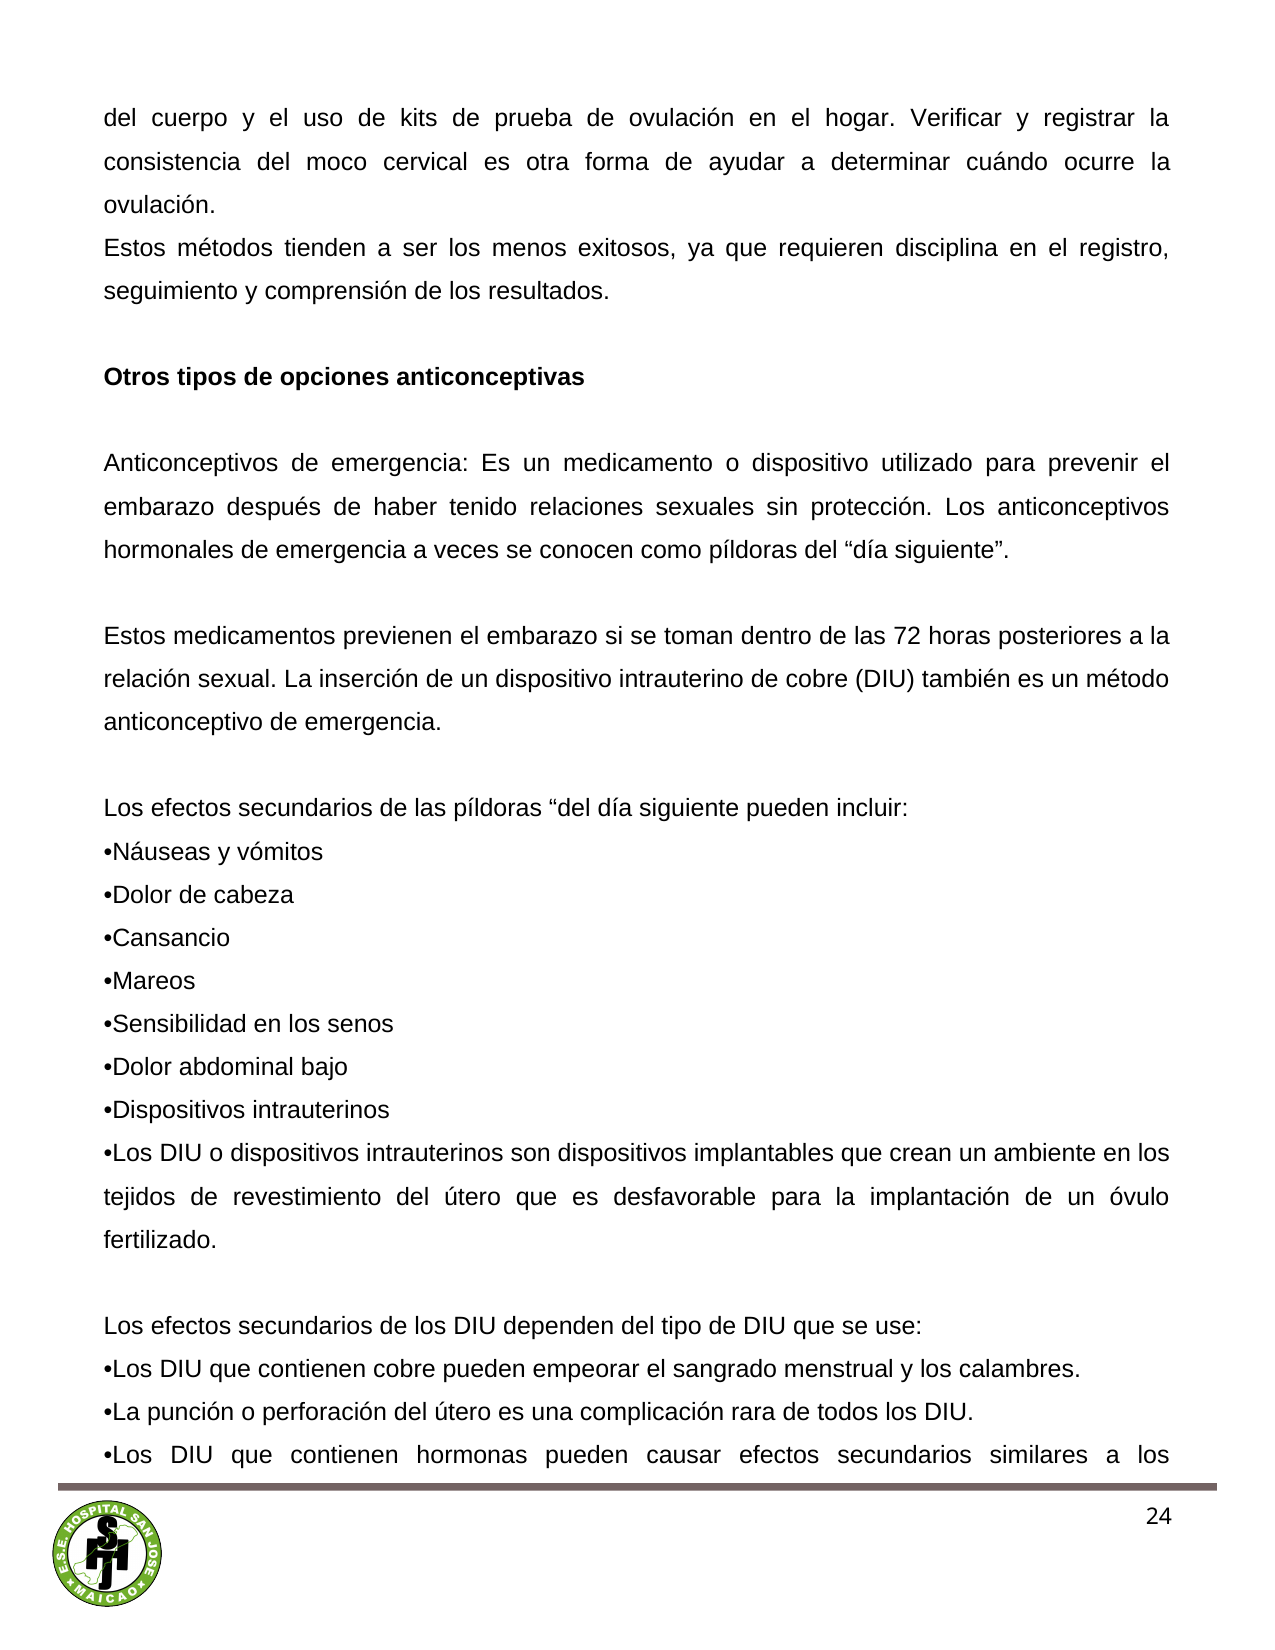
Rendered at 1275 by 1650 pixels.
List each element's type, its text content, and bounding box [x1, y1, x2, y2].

text •Dolor abdominal bajo [103, 1052, 1172, 1081]
text •La punción o perforación del útero es una complicación rara de todos los DIU. [103, 1397, 1172, 1426]
text •Mareos [103, 966, 1172, 994]
picture [52, 1500, 162, 1607]
text •Dispositivos intrauterinos [103, 1095, 1172, 1124]
text Los efectos secundarios de los DIU dependen del tipo de DIU que se use: [103, 1311, 1172, 1339]
text Estos métodos tienden a ser los menos exitosos, ya que requieren disciplina en el registro, seguimiento y comprensión de los resultados. [103, 233, 1172, 304]
text Anticonceptivos de emergencia: Es un medicamento o dispositivo utilizado para prevenir el embarazo después de haber tenido relaciones sexuales sin protección. Los anticonceptivos hormonales de emergencia a veces se conocen como píldoras del “día siguiente”. [103, 448, 1172, 563]
text •Cansancio [103, 923, 1172, 951]
text Estos medicamentos previenen el embarazo si se toman dentro de las 72 horas posteriores a la relación sexual. La inserción de un dispositivo intrauterino de cobre (DIU) también es un método anticonceptivo de emergencia. [103, 621, 1172, 736]
text Otros tipos de opciones anticonceptivas [103, 362, 1172, 391]
text •Dolor de cabeza [103, 879, 1172, 908]
text •Los DIU o dispositivos intrauterinos son dispositivos implantables que crean un ambiente en los tejidos de revestimiento del útero que es desfavorable para la implantación de un óvulo fertilizado. [103, 1138, 1172, 1253]
text •Sensibilidad en los senos [103, 1009, 1172, 1038]
text •Los DIU que contienen cobre pueden empeorar el sangrado menstrual y los calambres. [103, 1354, 1172, 1383]
text Los efectos secundarios de las píldoras “del día siguiente pueden incluir: [103, 793, 1172, 822]
text •Náuseas y vómitos [103, 836, 1172, 865]
